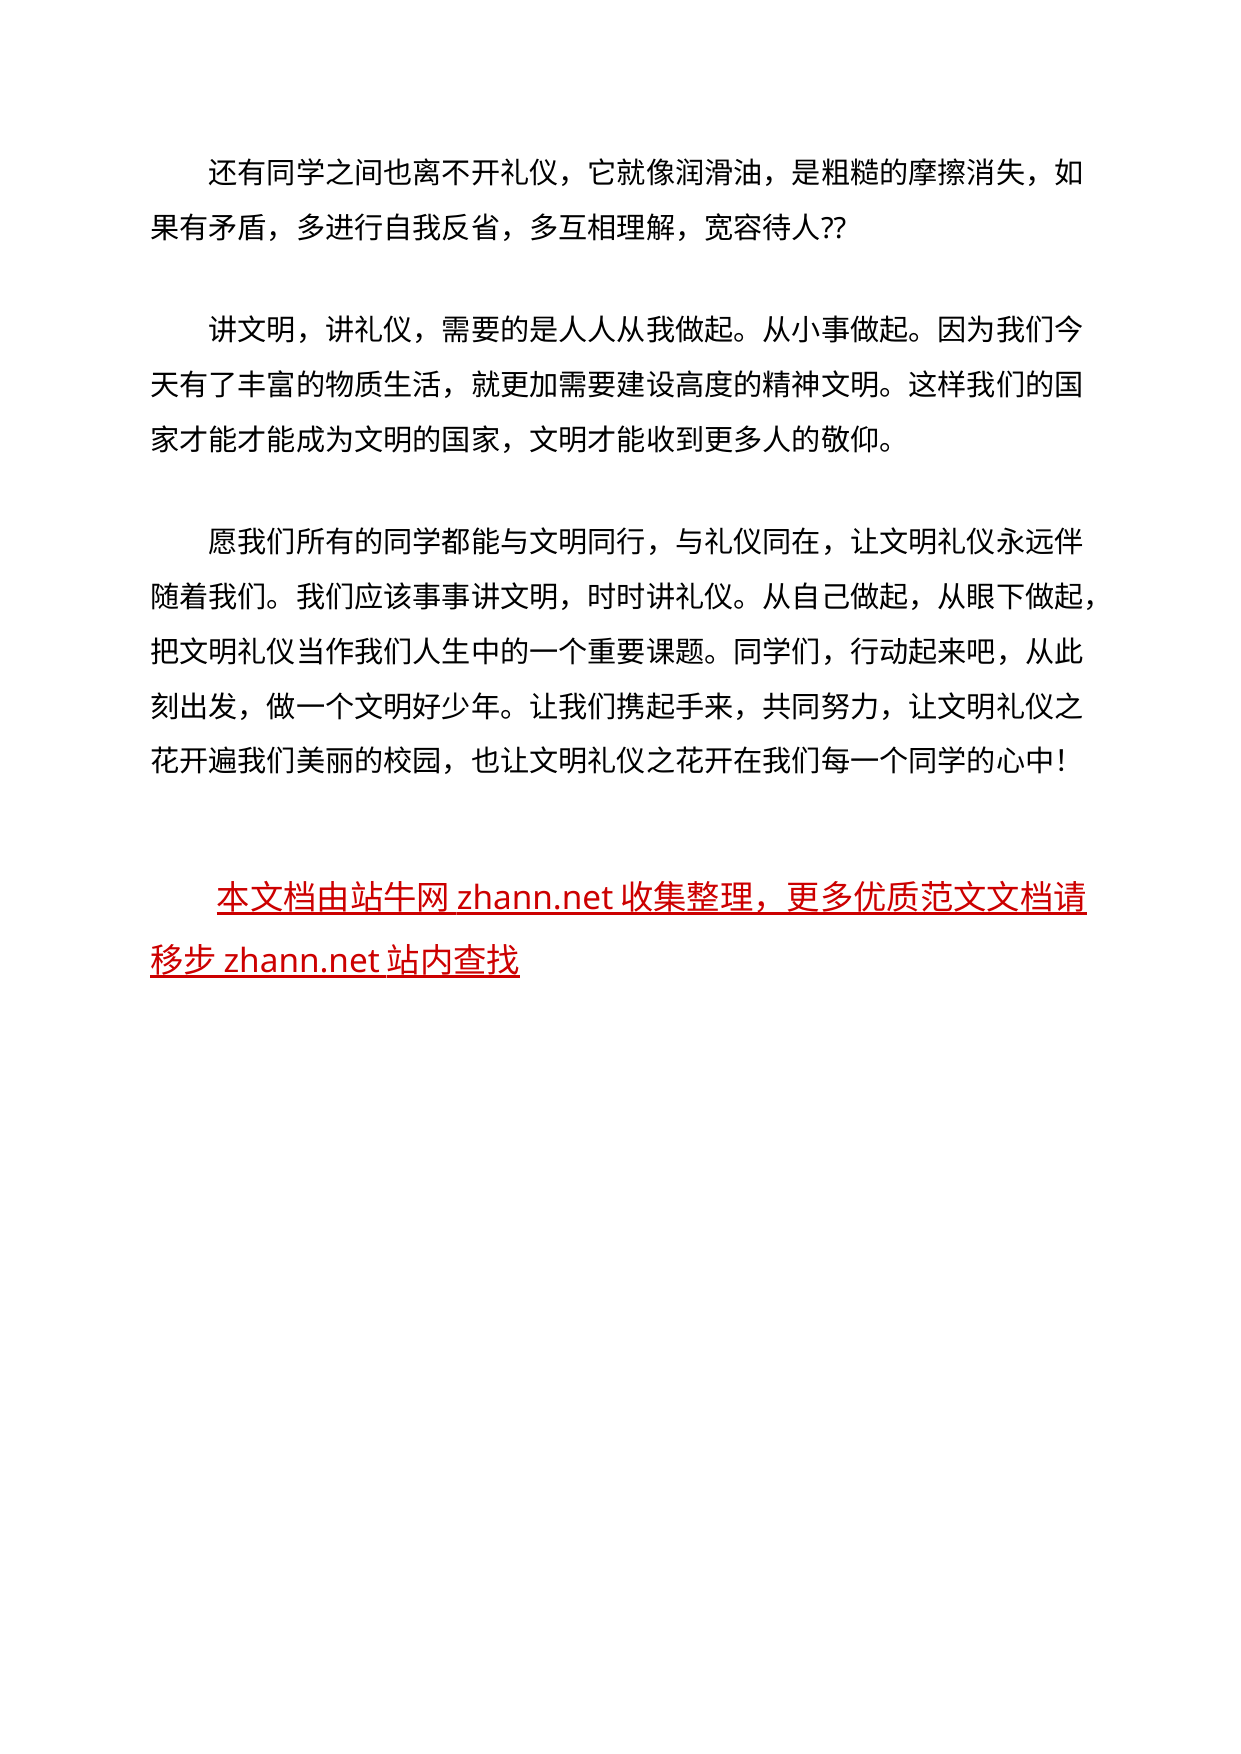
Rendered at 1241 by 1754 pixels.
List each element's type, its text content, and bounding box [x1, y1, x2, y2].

text 愿我们所有的同学都能与文明同行，与礼仪同在，让文明礼仪永远伴随着我们。我们应该事事讲文明，时时讲礼仪。从自己做起，从眼下做起，把文明礼仪当作我们人生中的一个重要课题。同学们，行动起来吧，从此刻出发，做一个文明好少年。让我们携起手来，共同努力，让文明礼仪之花开遍我们美丽的校园，也让文明礼仪之花开在我们每一个同学的心中！ [150, 518, 1090, 780]
text 讲文明，讲礼仪，需要的是人人从我做起。从小事做起。因为我们今天有了丰富的物质生活，就更加需要建设高度的精神文明。这样我们的国家才能才能成为文明的国家，文明才能收到更多人的敬仰。 [150, 307, 1090, 459]
text 还有同学之间也离不开礼仪，它就像润滑油，是粗糙的摩擦消失，如果有矛盾，多进行自我反省，多互相理解，宽容待人?? [150, 150, 1090, 247]
text 本文档由站牛网zhann.net收集整理，更多优质范文文档请移步zhann.net站内查找 [150, 871, 1090, 982]
